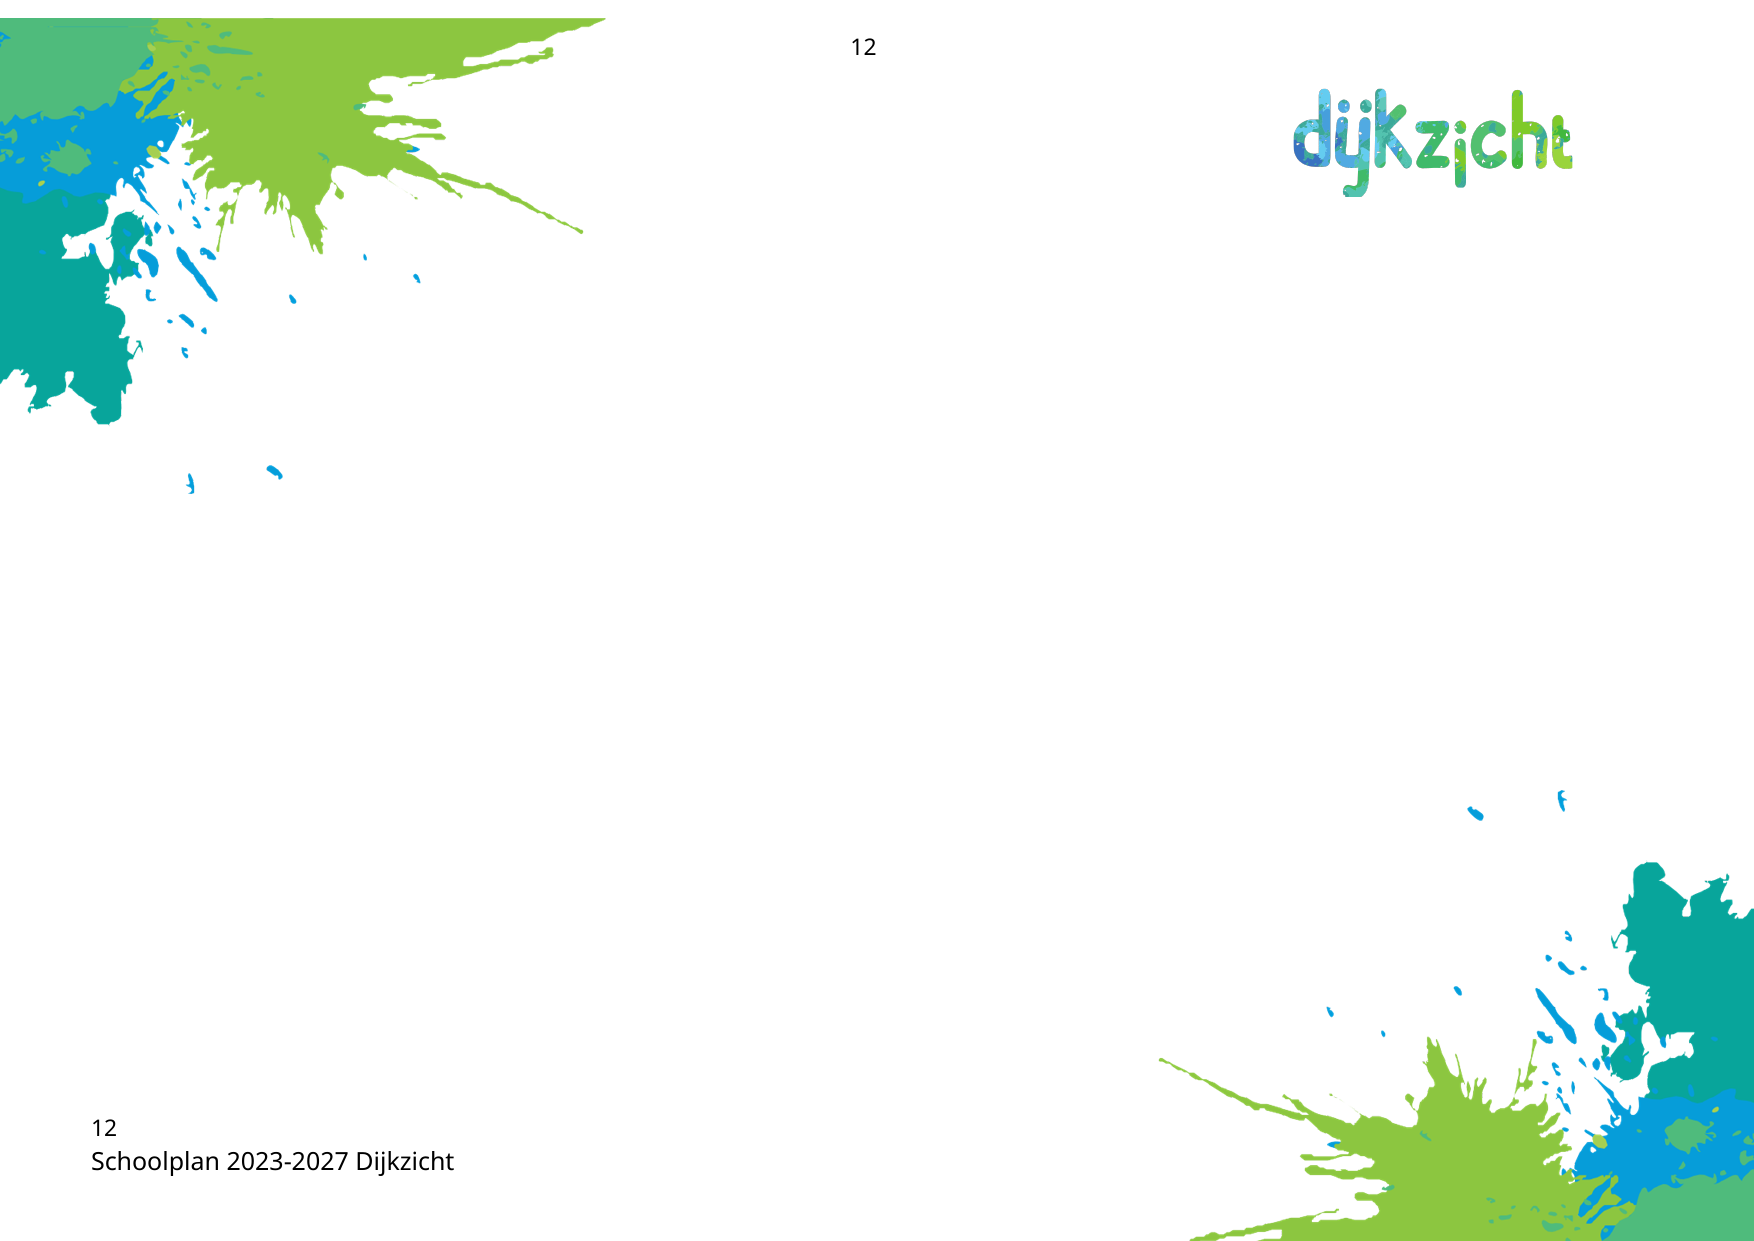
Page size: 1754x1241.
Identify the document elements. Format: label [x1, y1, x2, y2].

picture [134, 168, 139, 177]
picture [1740, 1151, 1754, 1164]
picture [1615, 1116, 1621, 1125]
picture [1666, 1117, 1708, 1153]
picture [49, 141, 90, 175]
picture [1293, 88, 1572, 197]
picture [1135, 790, 1754, 1241]
picture [0, 18, 606, 494]
picture [5, 130, 17, 143]
picture [1744, 1137, 1752, 1144]
